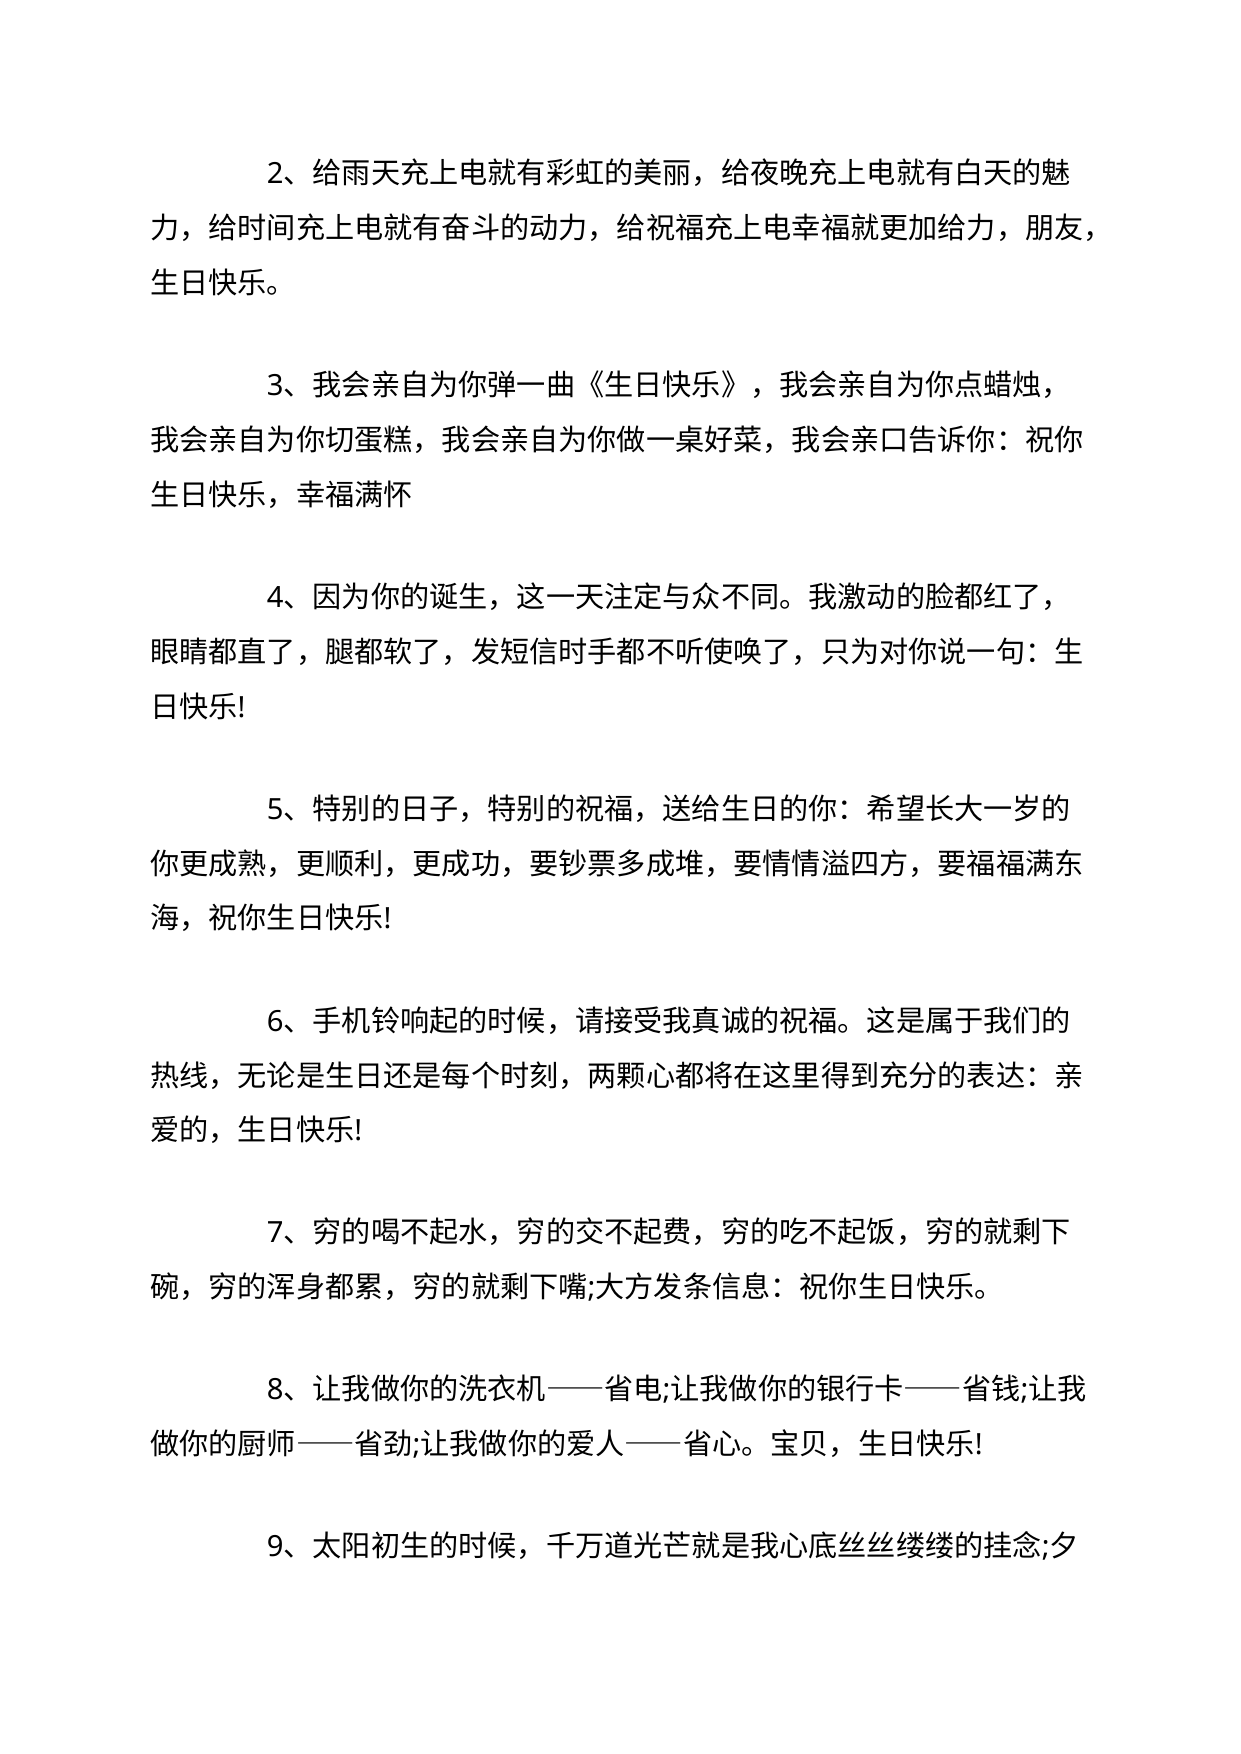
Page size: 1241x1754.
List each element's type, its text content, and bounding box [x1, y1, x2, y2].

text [150, 1523, 1090, 1565]
text 3、我会亲自为你弹一曲《生日快乐》，我会亲自为你点蜡烛，我会亲自为你切蛋糕，我会亲自为你做一桌好菜，我会亲口告诉你：祝你生日快乐，幸福满怀 [150, 362, 1090, 514]
text 5、特别的日子，特别的祝福，送给生日的你：希望长大一岁的你更成熟，更顺利，更成功，要钞票多成堆，要情情溢四方，要福福满东海，祝你生日快乐! [150, 785, 1090, 937]
text 2、给雨天充上电就有彩虹的美丽，给夜晚充上电就有白天的魅力，给时间充上电就有奋斗的动力，给祝福充上电幸福就更加给力，朋友，生日快乐。 [150, 150, 1090, 302]
text 4、因为你的诞生，这一天注定与众不同。我激动的脸都红了，眼睛都直了，腿都软了，发短信时手都不听使唤了，只为对你说一句：生日快乐! [150, 573, 1090, 726]
text 6、手机铃响起的时候，请接受我真诚的祝福。这是属于我们的热线，无论是生日还是每个时刻，两颗心都将在这里得到充分的表达：亲爱的，生日快乐! [150, 997, 1090, 1149]
text 8、让我做你的洗衣机——省电;让我做你的银行卡——省钱;让我做你的厨师——省劲;让我做你的爱人——省心。宝贝，生日快乐! [150, 1366, 1090, 1463]
text 7、穷的喝不起水，穷的交不起费，穷的吃不起饭，穷的就剩下碗，穷的浑身都累，穷的就剩下嘴;大方发条信息：祝你生日快乐。 [150, 1209, 1090, 1306]
